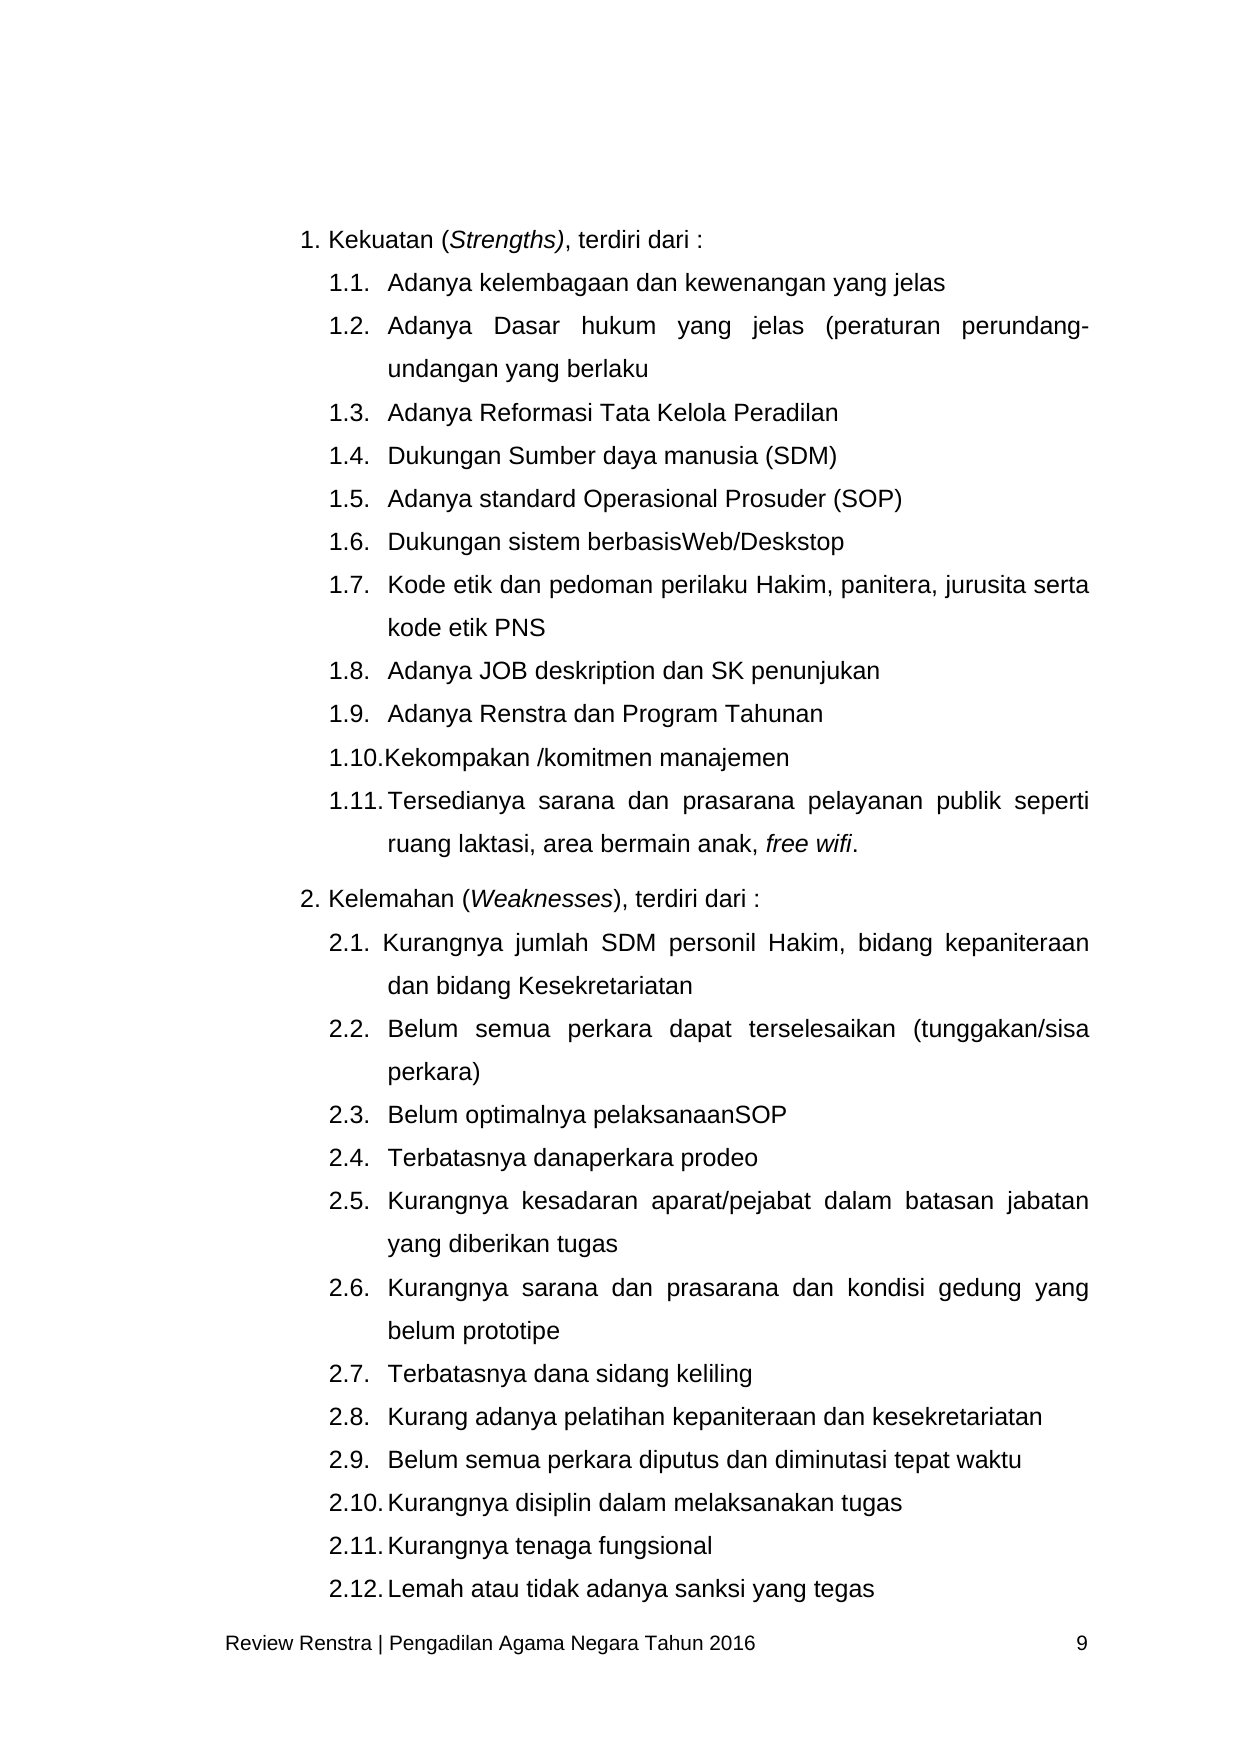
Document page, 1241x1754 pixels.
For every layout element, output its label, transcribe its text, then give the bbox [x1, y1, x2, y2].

list 2.1. Kurangnya jumlah SDM personil Hakim, bidang kepaniteraan dan bidang Kesekretariatan [328, 927, 1090, 999]
list Kelemahan (Weaknesses), terdiri dari : [300, 884, 1090, 913]
list Terbatasnya dana sidang keliling [328, 1359, 1090, 1387]
list Adanya Dasar hukum yang jelas (peraturan perundang-undangan yang berlaku [328, 311, 1090, 383]
list Adanya standard Operasional Prosuder (SOP) [328, 484, 1090, 512]
list Kurang adanya pelatihan kepaniteraan dan kesekretariatan [328, 1402, 1090, 1431]
list Kurangnya kesadaran aparat/pejabat dalam batasan jabatan yang diberikan tugas [328, 1186, 1090, 1258]
list Belum semua perkara diputus dan diminutasi tepat waktu [328, 1445, 1090, 1474]
list Kode etik dan pedoman perilaku Hakim, panitera, jurusita serta kode etik PNS [328, 570, 1090, 642]
list Dukungan Sumber daya manusia (SDM) [328, 441, 1090, 469]
list Adanya kelembagaan dan kewenangan yang jelas [328, 268, 1090, 297]
list Belum semua perkara dapat terselesaikan (tunggakan/sisa perkara) [328, 1014, 1090, 1086]
list Lemah atau tidak adanya sanksi yang tegas [328, 1574, 1090, 1603]
list 1.10.Kekompakan /komitmen manajemen [328, 742, 1090, 771]
list Dukungan sistem berbasisWeb/Deskstop [328, 527, 1090, 556]
list Adanya JOB deskription dan SK penunjukan [328, 656, 1090, 685]
list Terbatasnya danaperkara prodeo [328, 1143, 1090, 1172]
list Belum optimalnya pelaksanaanSOP [328, 1100, 1090, 1129]
list Adanya Reformasi Tata Kelola Peradilan [328, 397, 1090, 426]
list Kurangnya tenaga fungsional [328, 1531, 1090, 1560]
list Adanya Renstra dan Program Tahunan [328, 699, 1090, 728]
list Kekuatan (Strengths), terdiri dari : [300, 225, 1090, 254]
list Kurangnya sarana dan prasarana dan kondisi gedung yang belum prototipe [328, 1272, 1090, 1344]
list Kurangnya disiplin dalam melaksanakan tugas [328, 1488, 1090, 1517]
list Tersedianya sarana dan prasarana pelayanan publik seperti ruang laktasi, area bermain anak, free wifi. [328, 786, 1090, 857]
